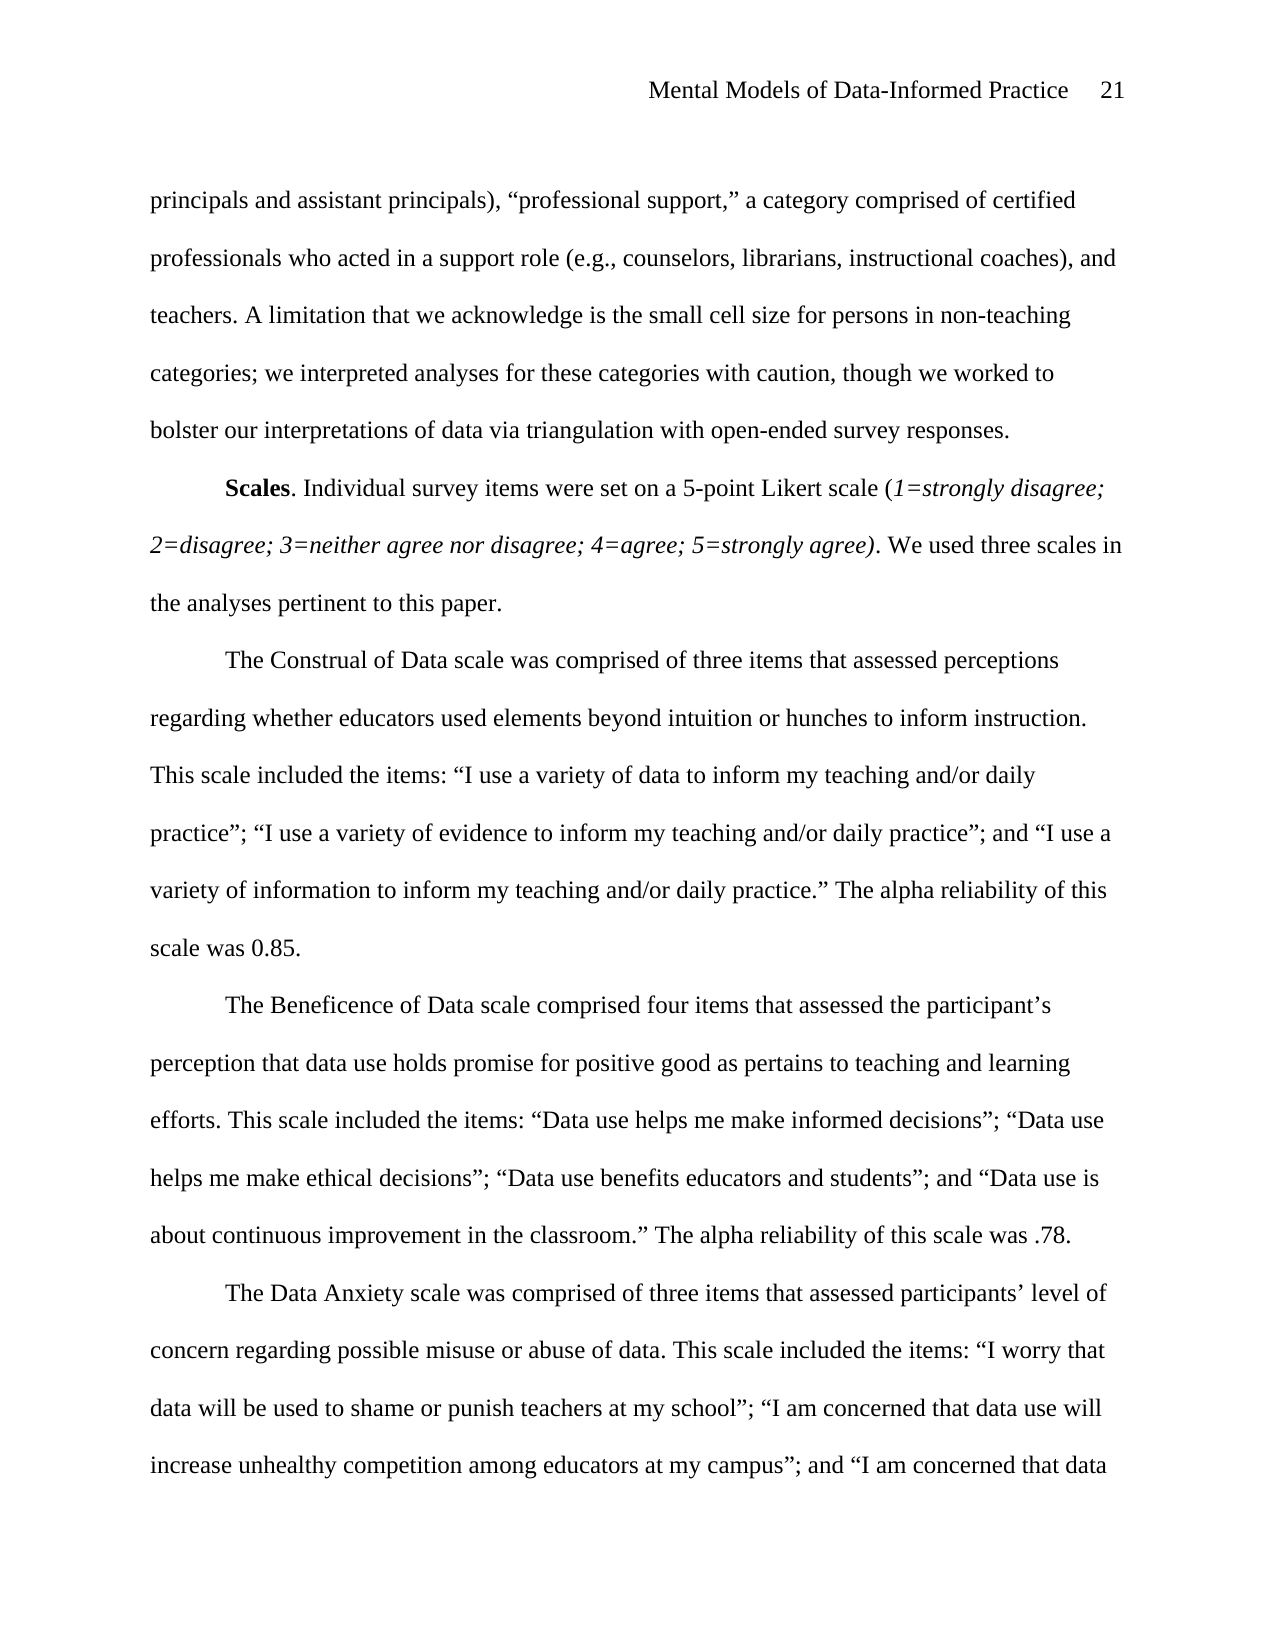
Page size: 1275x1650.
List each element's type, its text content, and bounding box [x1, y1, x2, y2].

text The Construal of Data scale was comprised of three items that assessed perceptions regarding whether educators used elements beyond intuition or hunches to inform instruction. This scale included the items: “I use a variety of data to inform my teaching and/or daily practice”; “I use a variety of evidence to inform my teaching and/or daily practice”; and “I use a variety of information to inform my teaching and/or daily practice.” The alpha reliability of this scale was 0.85. [150, 645, 1125, 961]
text The Beneficence of Data scale comprised four items that assessed the participant’s perception that data use holds promise for positive good as pertains to teaching and learning efforts. This scale included the items: “Data use helps me make informed decisions”; “Data use helps me make ethical decisions”; “Data use benefits educators and students”; and “Data use is about continuous improvement in the classroom.” The alpha reliability of this scale was .78. [150, 990, 1125, 1249]
text Scales. Individual survey items were set on a 5-point Likert scale (1=strongly disagree; 2=disagree; 3=neither agree nor disagree; 4=agree; 5=strongly agree). We used three scales in the analyses pertinent to this paper. [150, 473, 1125, 616]
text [150, 185, 1125, 444]
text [150, 1278, 1125, 1479]
